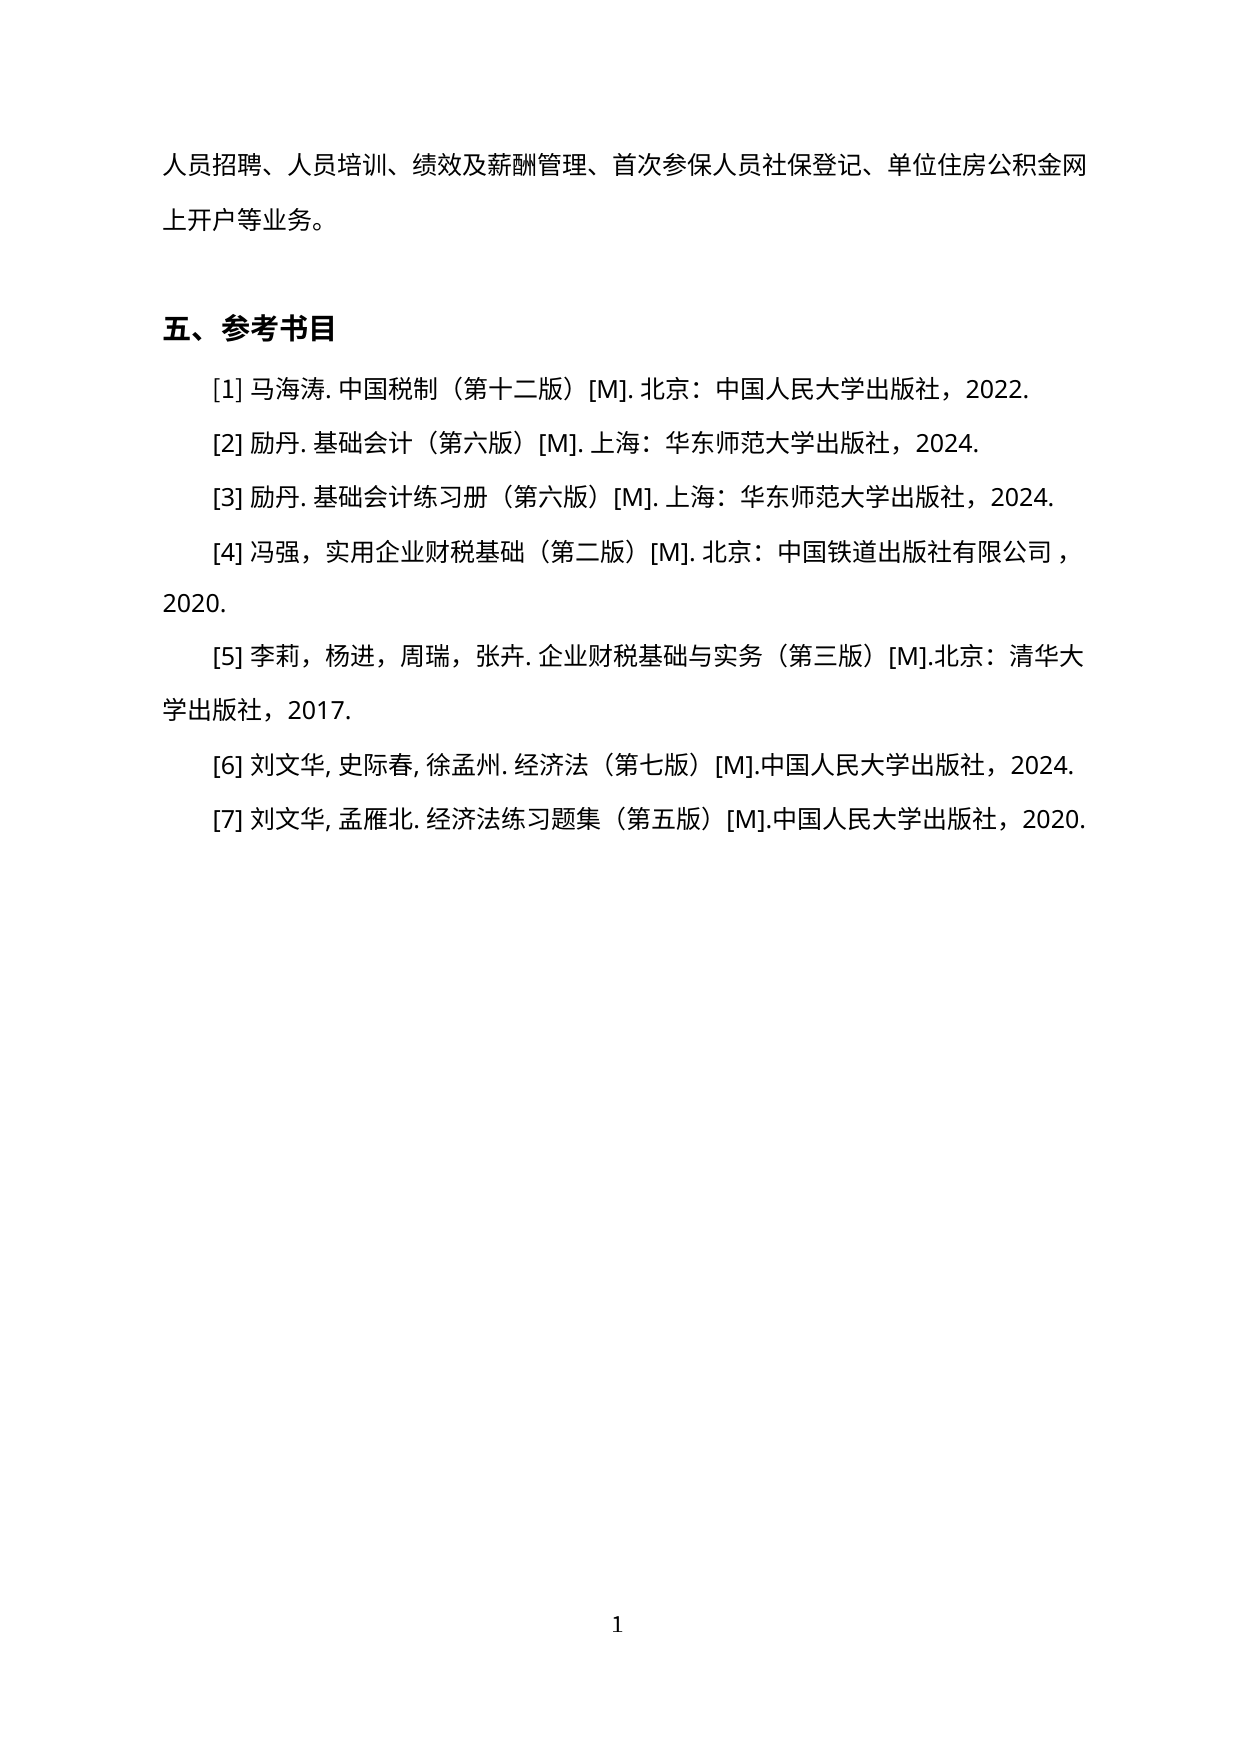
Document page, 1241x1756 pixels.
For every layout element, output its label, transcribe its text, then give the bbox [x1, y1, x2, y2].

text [162, 146, 1092, 236]
text [5] 李莉，杨进，周瑞，张卉. 企业财税基础与实务（第三版）[M].北京：清华大学出版社，2017. [162, 636, 1092, 727]
text [1] 马海涛. 中国税制（第十二版）[M]. 北京：中国人民大学出版社，2022. [162, 369, 1092, 405]
text [6] 刘文华, 史际春, 徐孟州. 经济法（第七版）[M].中国人民大学出版社，2024. [162, 745, 1092, 781]
text [7] 刘文华, 孟雁北. 经济法练习题集（第五版）[M].中国人民大学出版社，2020. [162, 799, 1092, 836]
subtitle 五、参考书目 [162, 306, 1092, 348]
text [2] 励丹. 基础会计（第六版）[M]. 上海：华东师范大学出版社，2024. [162, 423, 1092, 460]
text [4] 冯强，实用企业财税基础（第二版）[M]. 北京：中国铁道出版社有限公司 ，2020. [162, 532, 1092, 619]
text [3] 励丹. 基础会计练习册（第六版）[M]. 上海：华东师范大学出版社，2024. [162, 478, 1092, 514]
